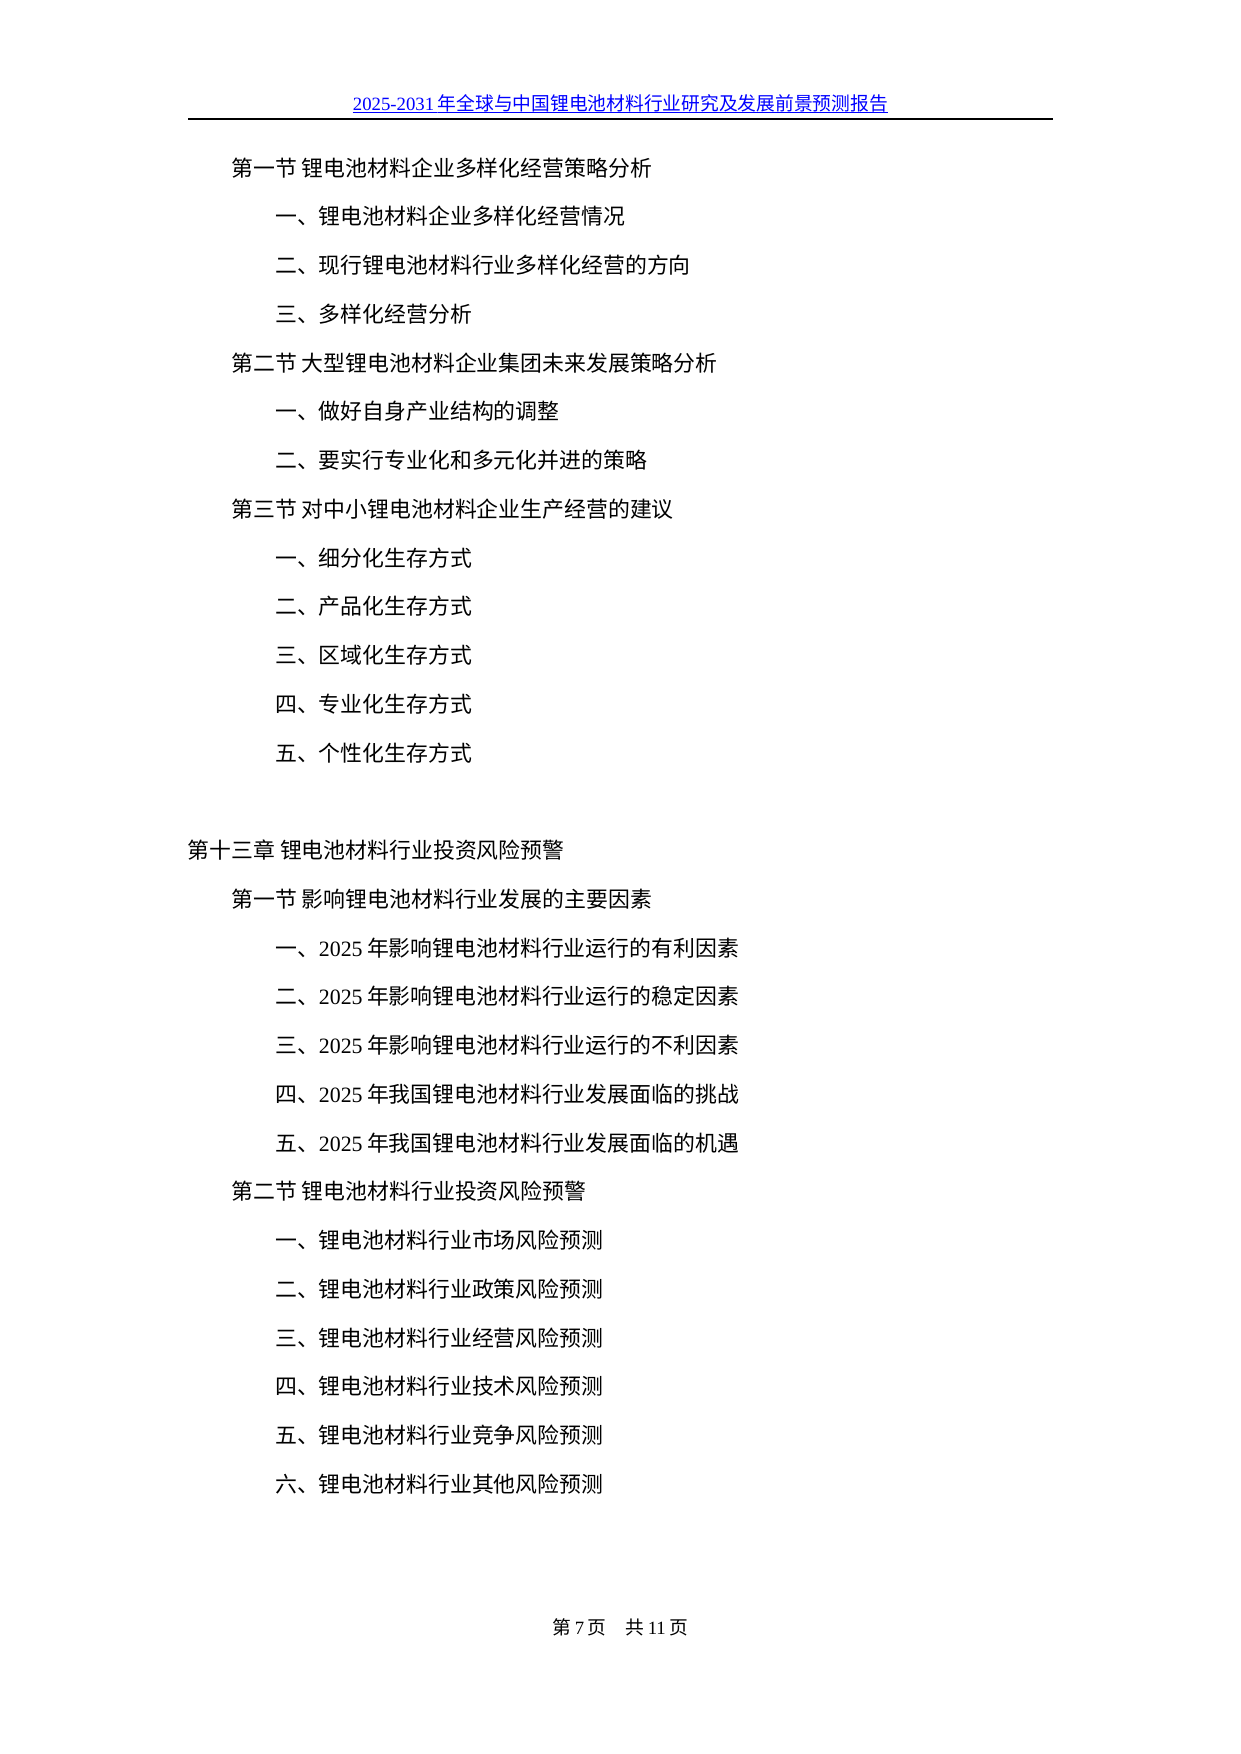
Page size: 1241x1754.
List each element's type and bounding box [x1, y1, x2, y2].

text [187, 150, 1053, 1499]
